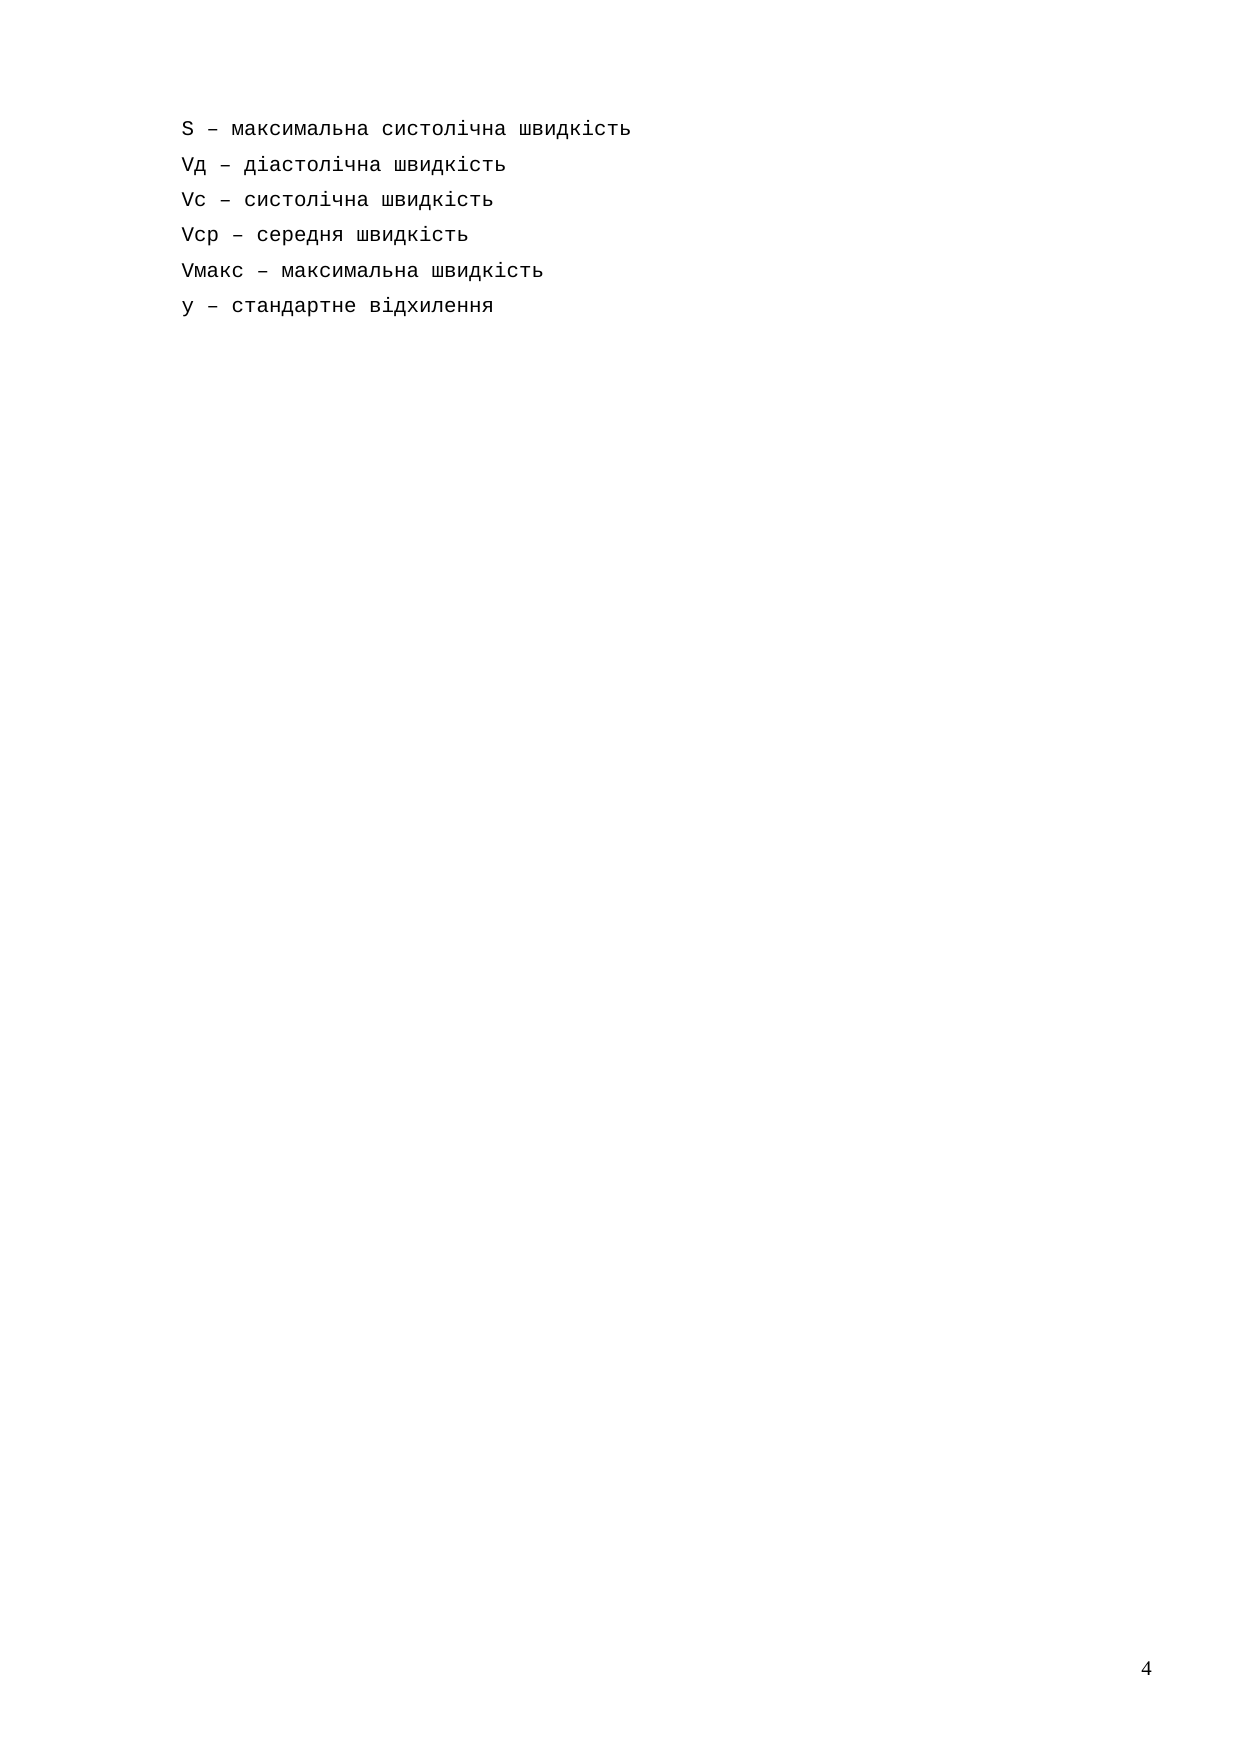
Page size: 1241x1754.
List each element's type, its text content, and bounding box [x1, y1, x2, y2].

text Vмакс – максимальна швидкість [177, 260, 1152, 283]
text S – максимальна систолічна швидкість [177, 118, 1152, 142]
text Vд – діастолічна швидкість [177, 153, 1152, 177]
text Vср – середня швидкість [177, 224, 1152, 248]
text у – стандартне відхилення [177, 295, 1152, 319]
text Vс – систолічна швидкість [177, 189, 1152, 213]
